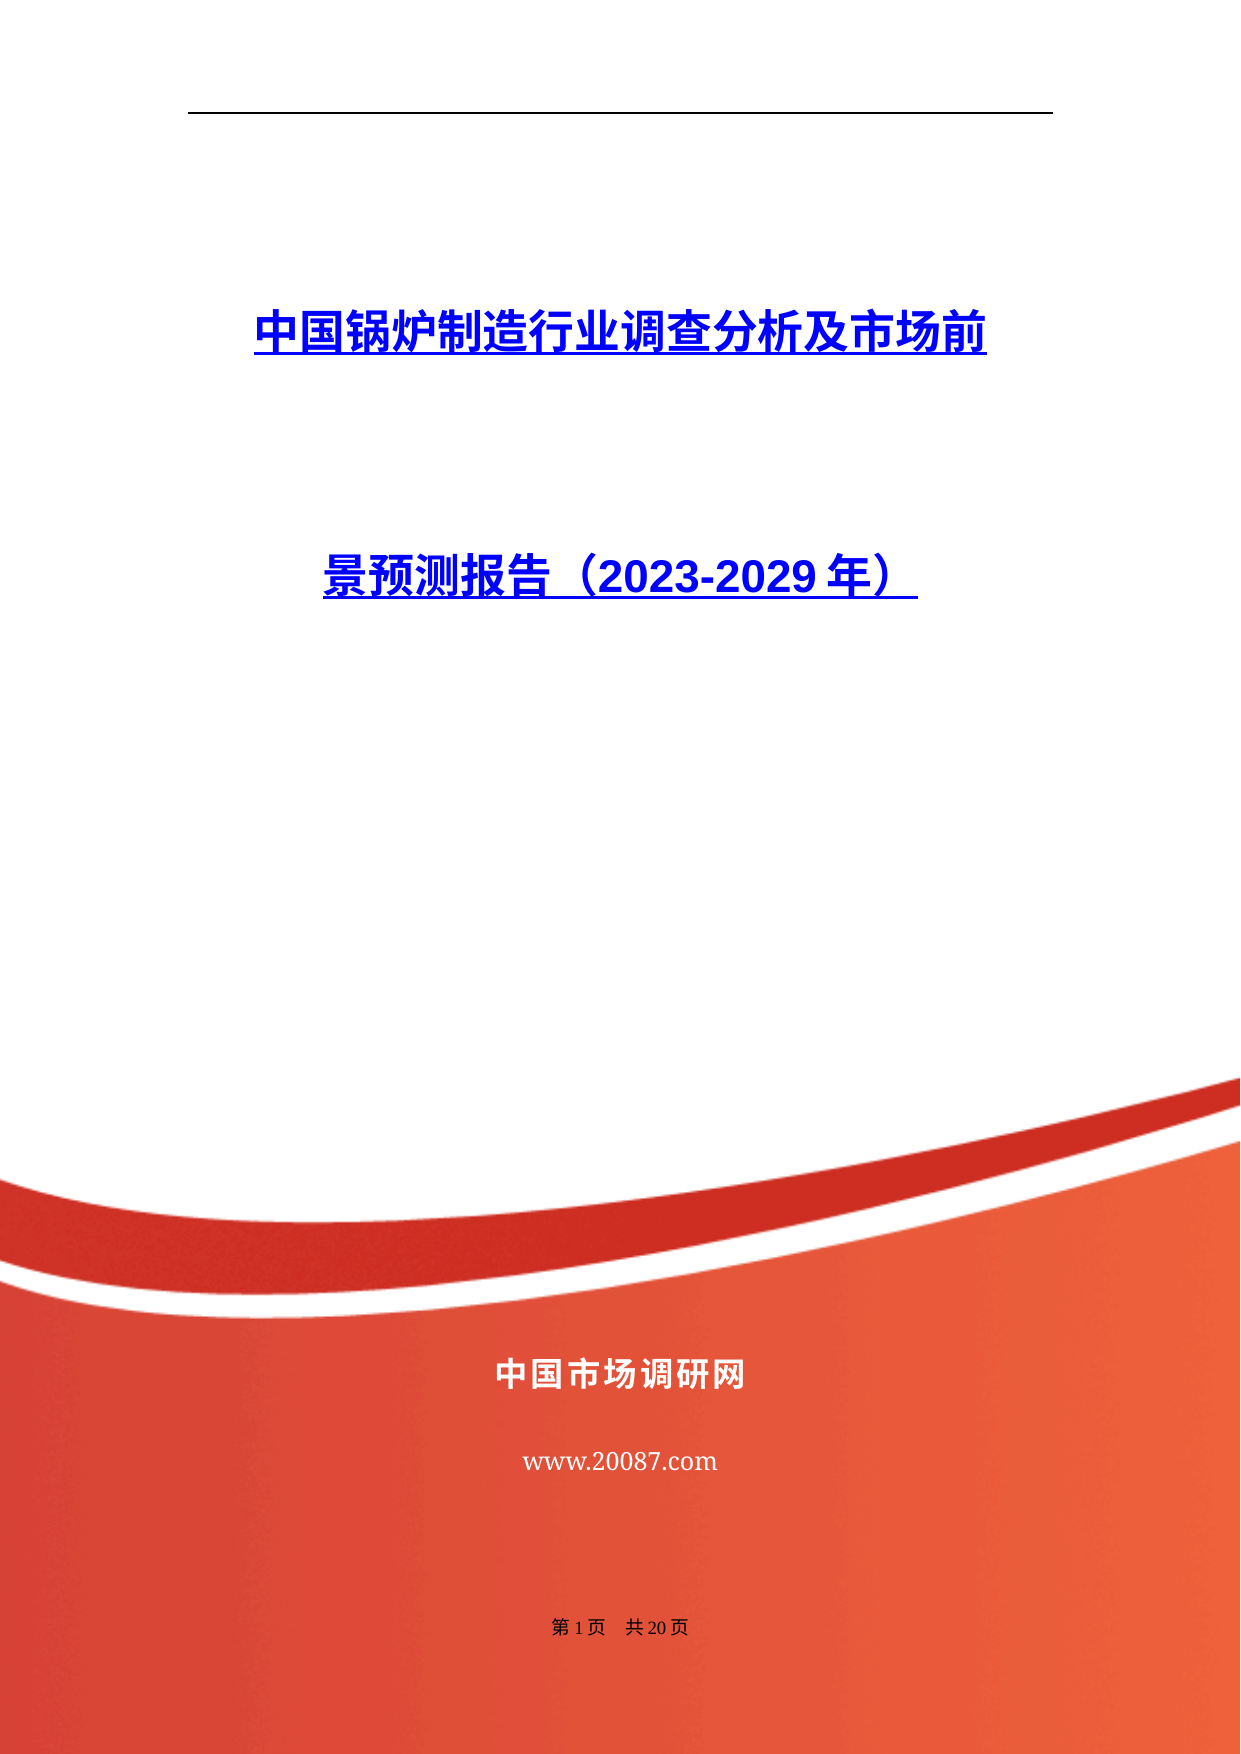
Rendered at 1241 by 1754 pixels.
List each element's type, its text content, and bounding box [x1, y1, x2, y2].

text www.20087.com [187, 1428, 1053, 1493]
subtitle 中国市场调研网 [187, 1339, 1053, 1404]
table_header 中国锅炉制造行业调查分析及市场前景预测报告（2023-2029年） [188, 207, 1053, 773]
picture [0, 1006, 1241, 1754]
